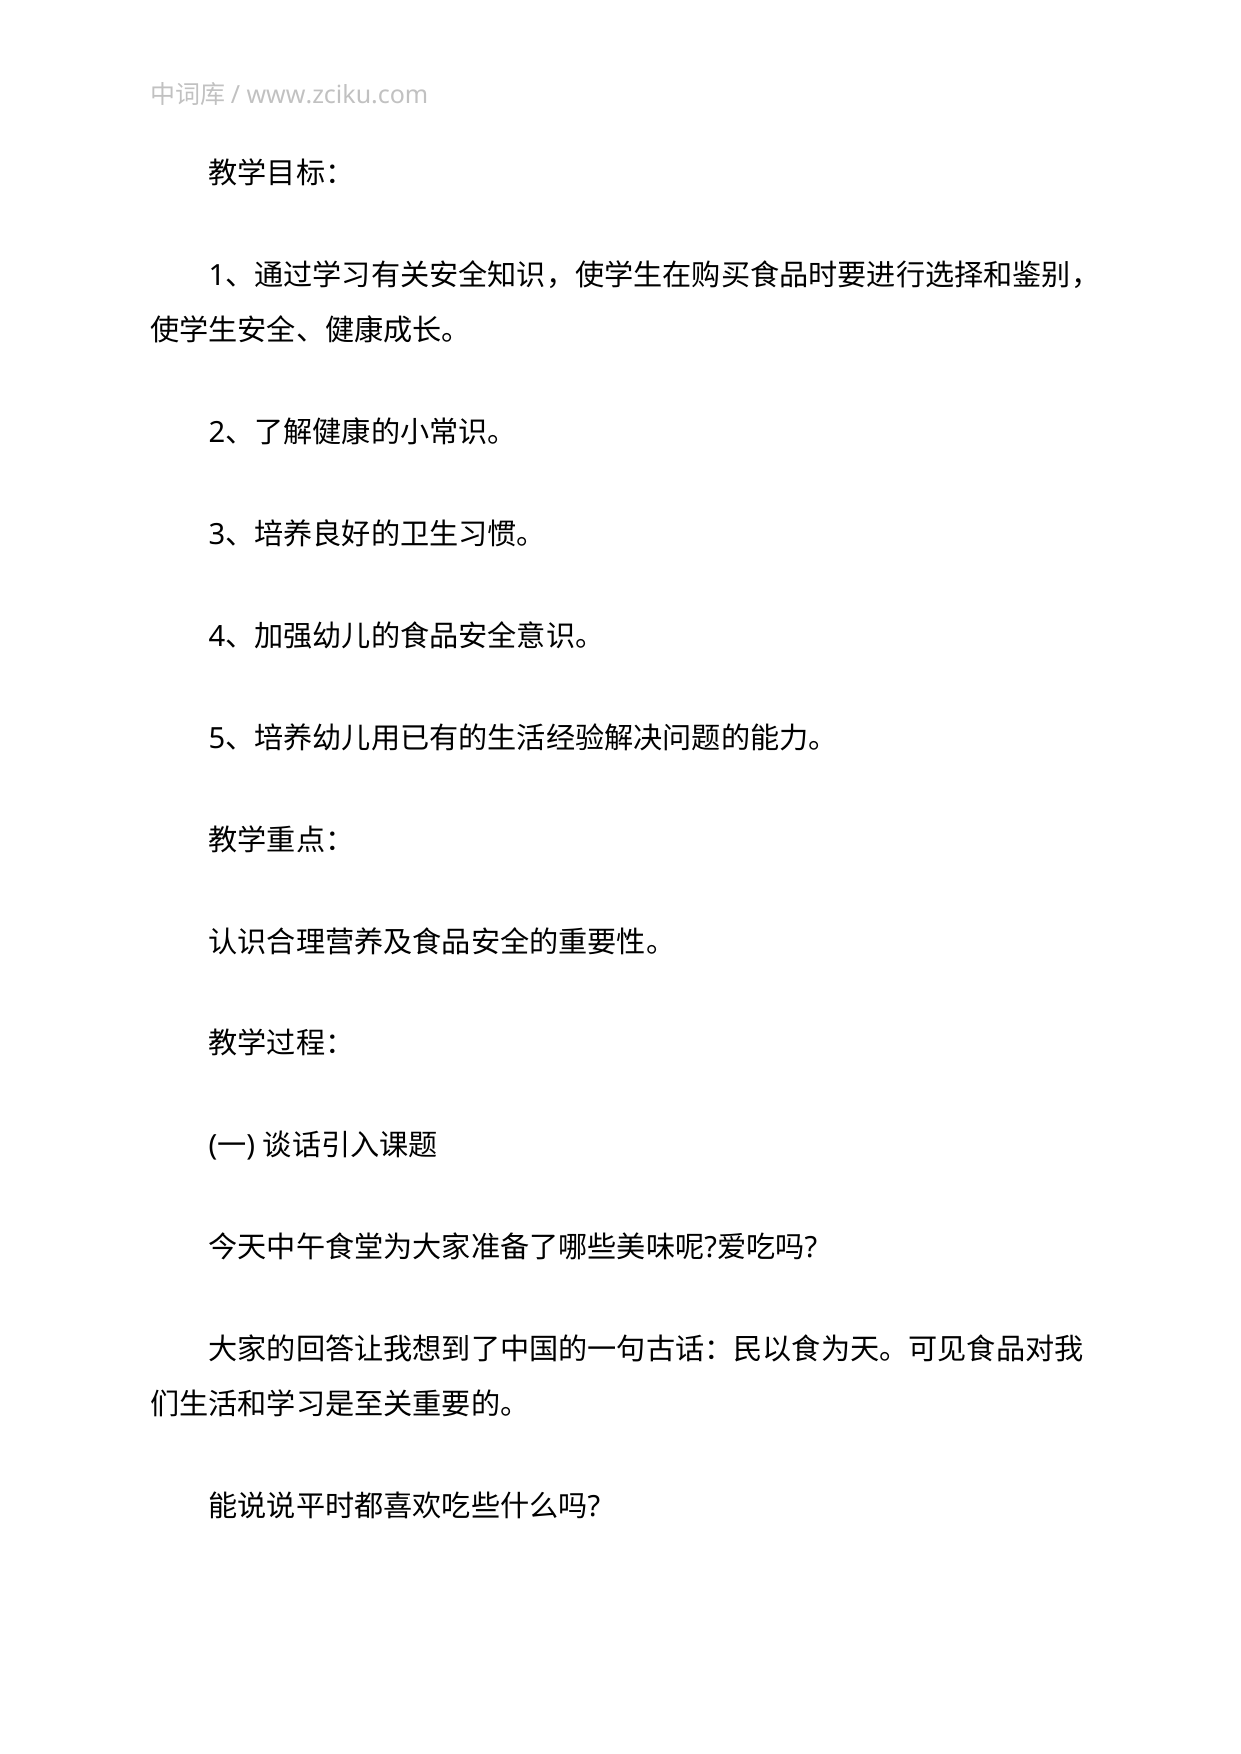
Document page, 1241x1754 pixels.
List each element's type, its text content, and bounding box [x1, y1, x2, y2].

text 大家的回答让我想到了中国的一句古话：民以食为天。可见食品对我们生活和学习是至关重要的。 [150, 1326, 1090, 1423]
text 教学目标： [150, 150, 1090, 192]
text 5、培养幼儿用已有的生活经验解决问题的能力。 [150, 714, 1090, 757]
text 3、培养良好的卫生习惯。 [150, 511, 1090, 553]
text (一) 谈话引入课题 [150, 1122, 1090, 1164]
text 教学重点： [150, 816, 1090, 859]
text 2、了解健康的小常识。 [150, 408, 1090, 451]
text 今天中午食堂为大家准备了哪些美味呢?爱吃吗? [150, 1224, 1090, 1266]
text 4、加强幼儿的食品安全意识。 [150, 612, 1090, 655]
text 教学过程： [150, 1020, 1090, 1062]
text 能说说平时都喜欢吃些什么吗? [150, 1482, 1090, 1525]
text 认识合理营养及食品安全的重要性。 [150, 918, 1090, 961]
text 1、通过学习有关安全知识，使学生在购买食品时要进行选择和鉴别，使学生安全、健康成长。 [150, 252, 1090, 349]
